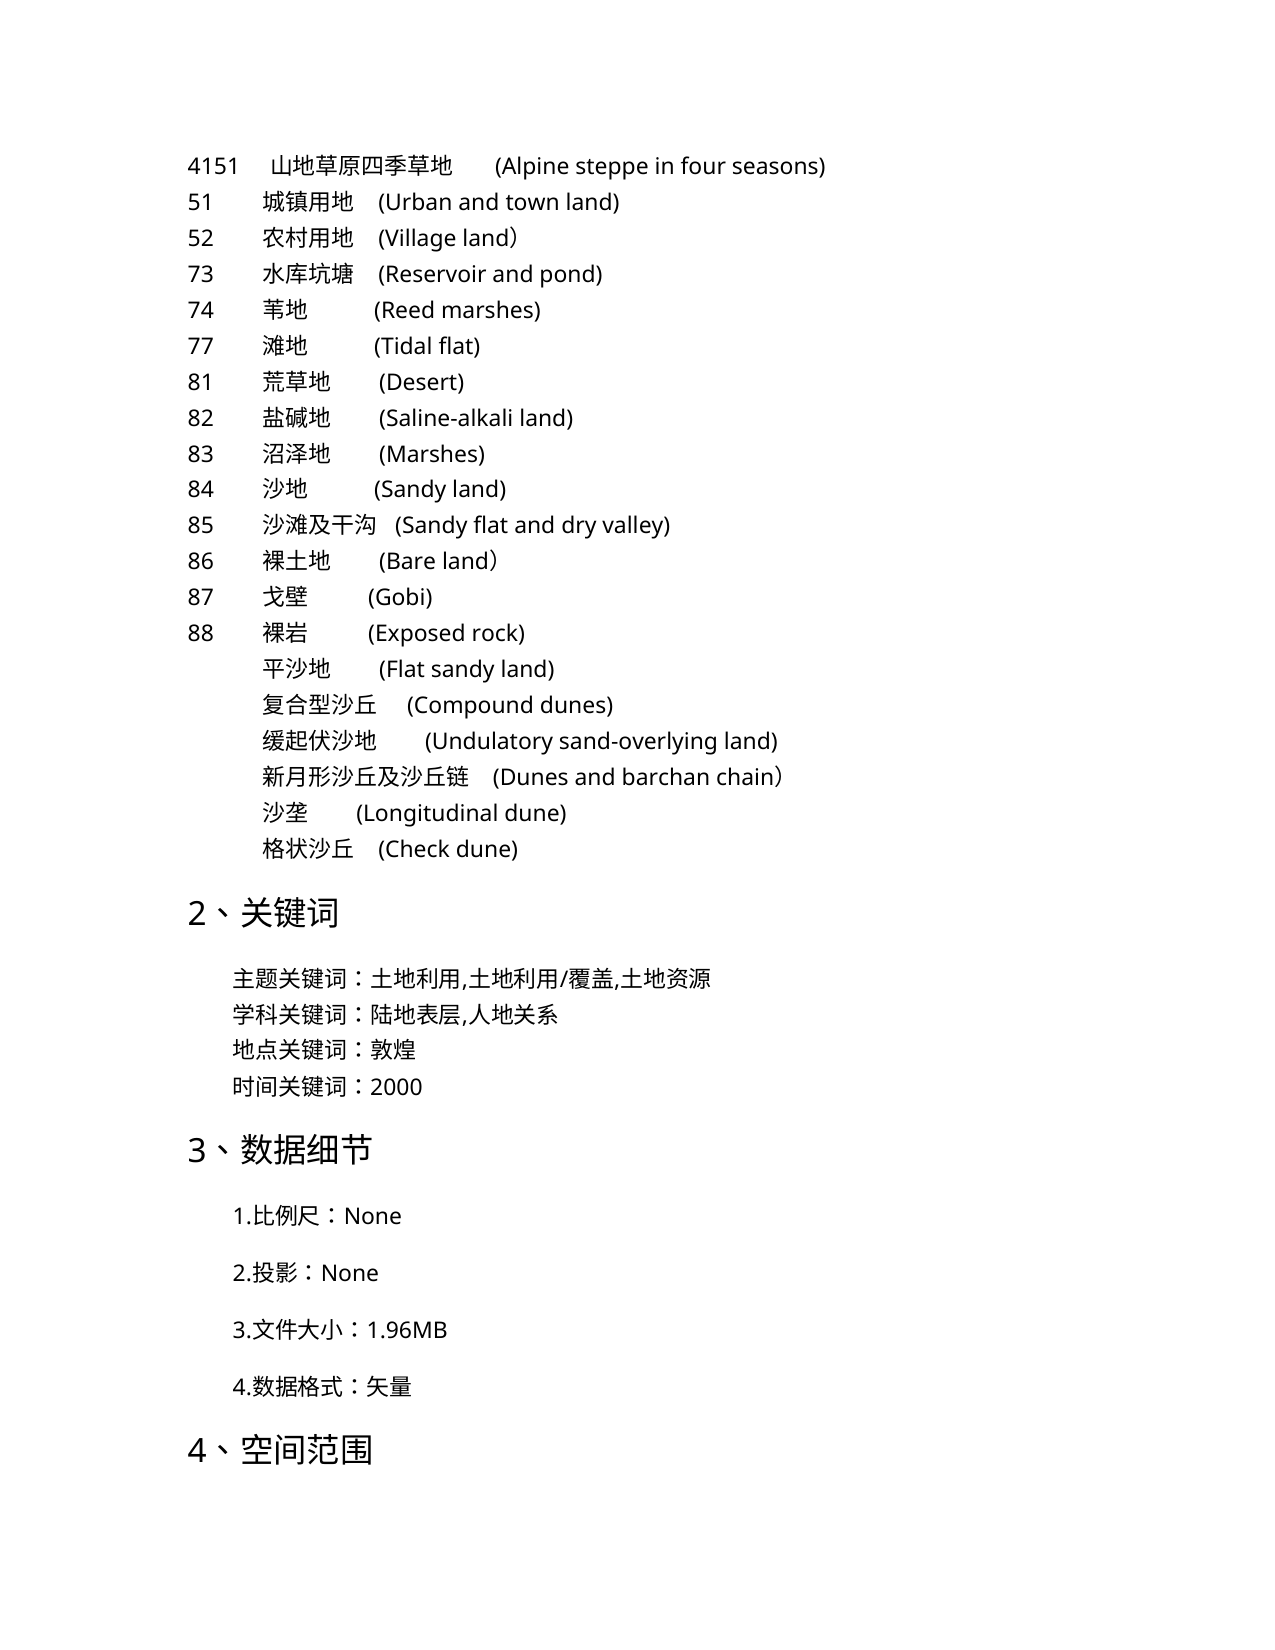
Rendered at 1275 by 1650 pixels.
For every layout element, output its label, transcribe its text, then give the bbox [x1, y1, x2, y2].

text 3、数据细节 [187, 1127, 1087, 1173]
text 主题关键词：土地利用,土地利用/覆盖,土地资源 学科关键词：陆地表层,人地关系 地点关键词：敦煌 时间关键词：2000 [232, 963, 1087, 1102]
text 2、关键词 [187, 889, 1087, 935]
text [187, 150, 1087, 864]
text 2.投影：None [232, 1257, 1087, 1288]
text 4、空间范围 [187, 1427, 1087, 1473]
text 4.数据格式：矢量 [232, 1371, 1087, 1402]
text 1.比例尺：None [232, 1200, 1087, 1231]
text 3.文件大小：1.96MB [232, 1314, 1087, 1345]
